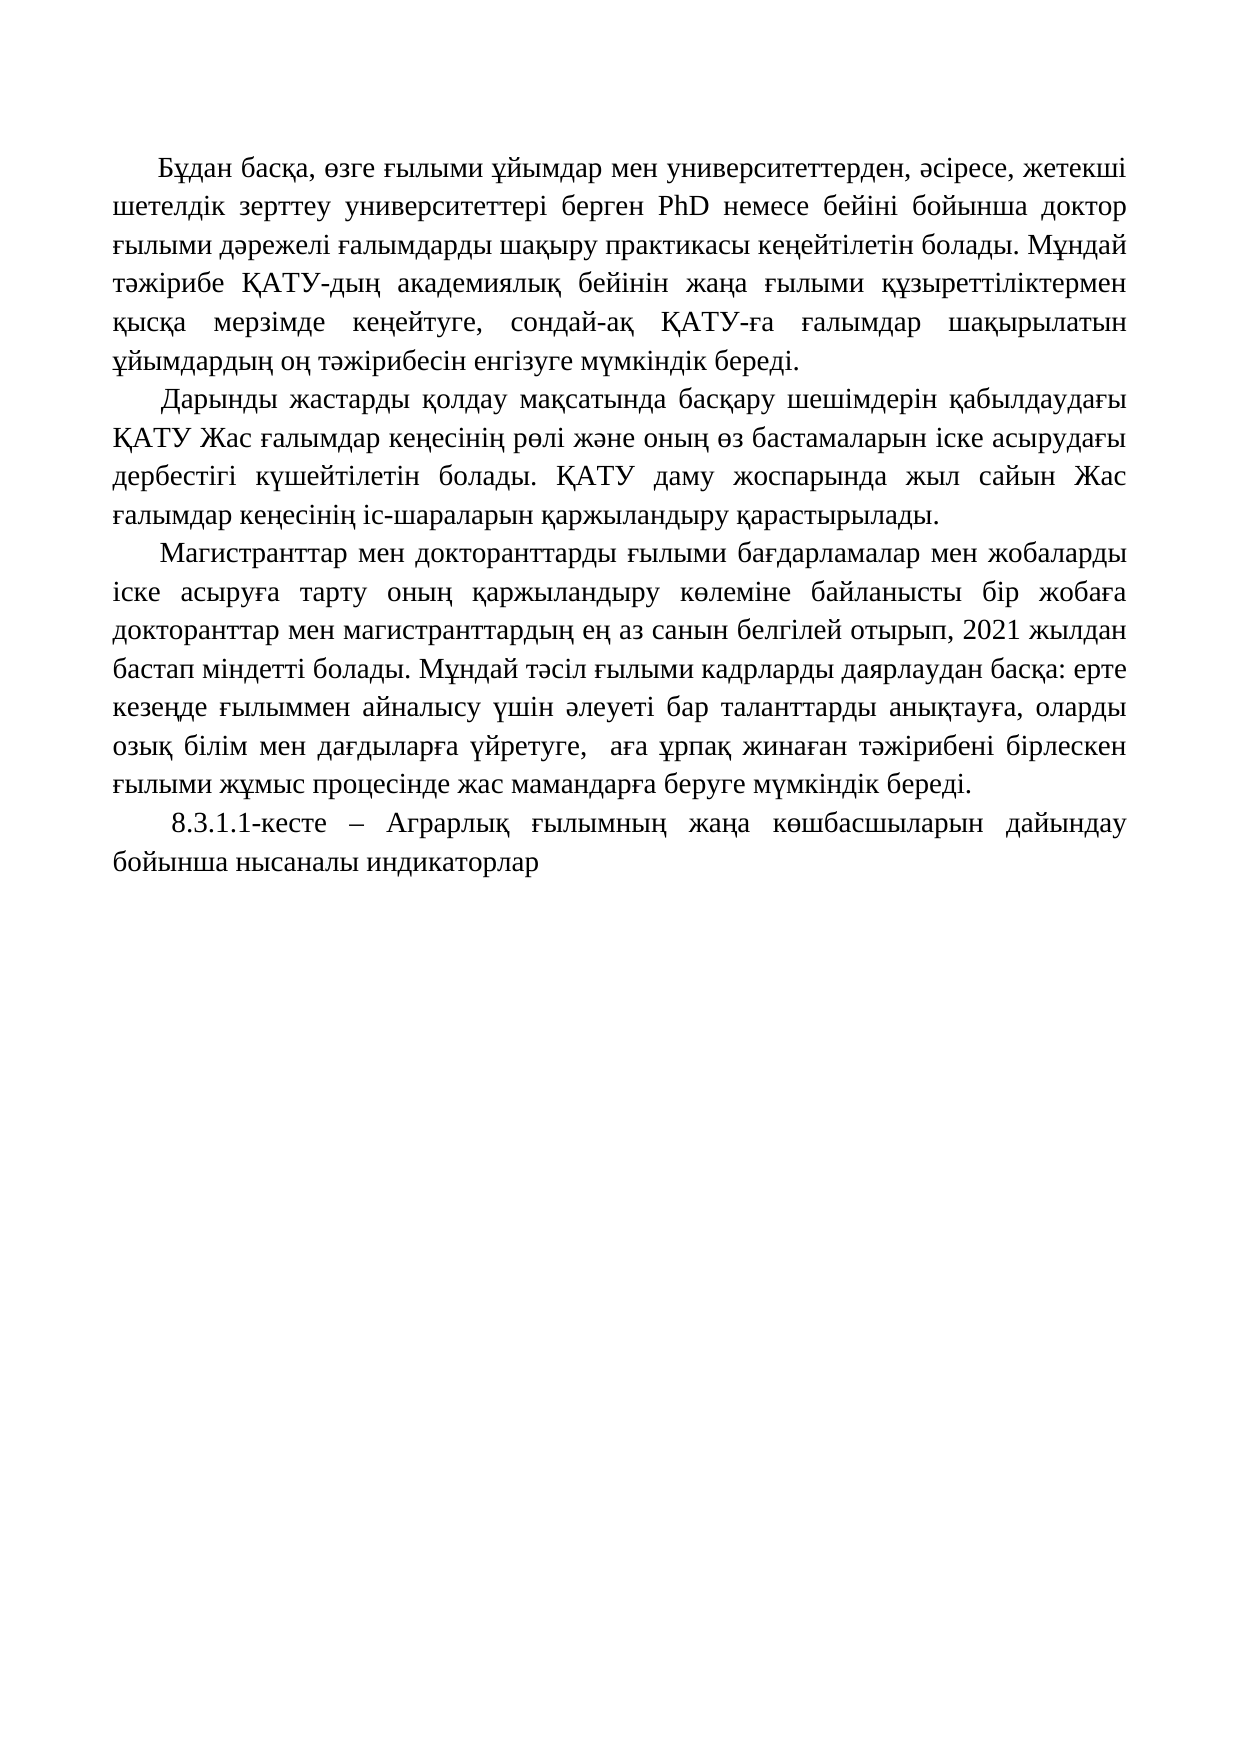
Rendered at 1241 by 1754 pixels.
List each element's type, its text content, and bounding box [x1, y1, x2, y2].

text Магистранттар мен докторанттарды ғылыми бағдарламалар мен жобаларды іске асыруға тарту оның қаржыландыру көлеміне байланысты бір жобаға докторанттар мен магистранттардың ең аз санын белгілей отырып, 2021 жылдан бастап міндетті болады. Мұндай тәсіл ғылыми кадрларды даярлаудан басқа: ерте кезеңде ғылыммен айналысу үшін әлеуеті бар таланттарды анықтауға, оларды озық білім мен дағдыларға үйретуге, аға ұрпақ жинаған тәжірибені бірлескен ғылыми жұмыс процесінде жас мамандарға беруге мүмкіндік береді. [112, 535, 1128, 800]
text Бұдан басқа, өзге ғылыми ұйымдар мен университеттерден, әсіресе, жетекші шетелдік зерттеу университеттері берген PhD немесе бейіні бойынша доктор ғылыми дәрежелі ғалымдарды шақыру практикасы кеңейтілетін болады. Мұндай тәжірибе ҚАТУ-дың академиялық бейінін жаңа ғылыми құзыреттіліктермен қысқа мерзімде кеңейтуге, сондай-ақ ҚАТУ-ға ғалымдар шақырылатын ұйымдардың оң тәжірибесін енгізуге мүмкіндік береді. [112, 150, 1128, 376]
text 8.3.1.1-кесте – Аграрлық ғылымның жаңа көшбасшыларын дайындау бойынша нысаналы индикаторлар [112, 805, 1128, 877]
text Дарынды жастарды қолдау мақсатында басқару шешімдерін қабылдаудағы ҚАТУ Жас ғалымдар кеңесінің рөлі және оның өз бастамаларын іске асырудағы дербестігі күшейтілетін болады. ҚАТУ даму жоспарында жыл сайын Жас ғалымдар кеңесінің іс-шараларын қаржыландыру қарастырылады. [112, 381, 1128, 530]
